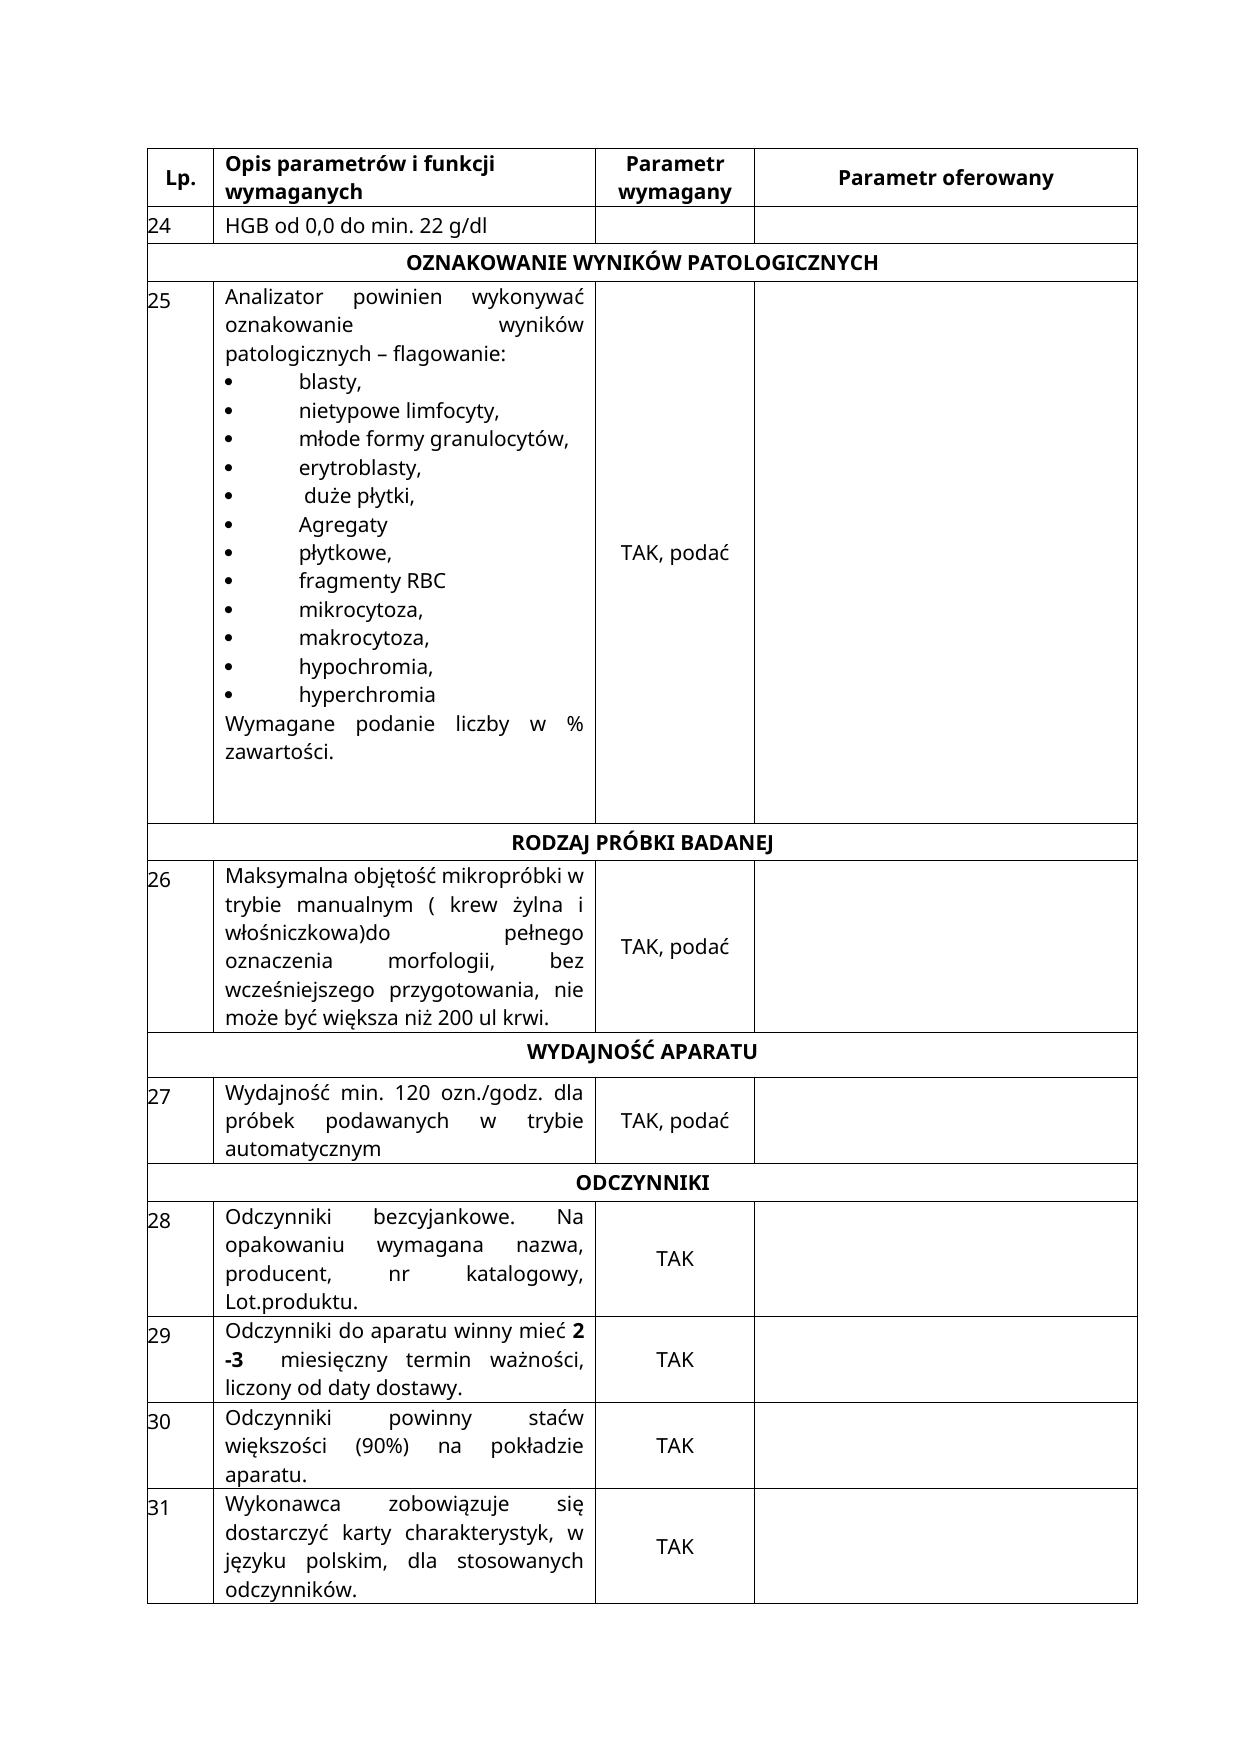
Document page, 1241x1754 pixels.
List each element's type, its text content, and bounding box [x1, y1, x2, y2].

table_cell [148, 207, 213, 243]
table_cell Analizator powinien wykonywać oznakowanie wyników patologicznych – flagowanie: blasty, nietypowe limfocyty, młode formy granulocytów, erytroblasty, duże płytki, Agregaty płytkowe, fragmenty RBC mikrocytoza, makrocytoza, hypochromia, hyperchromia Wymagane podanie liczby w % zawartości. [214, 282, 595, 822]
table_cell TAK, podać [596, 282, 754, 822]
table_cell [596, 207, 754, 243]
table_cell TAK [596, 1403, 754, 1488]
table_cell [755, 1078, 1137, 1163]
table_cell TAK [596, 1317, 754, 1402]
table_cell Odczynniki do aparatu winny mieć 2 -3 miesięczny termin ważności, liczony od daty dostawy. [214, 1317, 595, 1402]
table_cell Wydajność min. 120 ozn./godz. dla próbek podawanych w trybie automatycznym [214, 1078, 595, 1163]
table_cell HGB od 0,0 do min. 22 g/dl [214, 207, 595, 243]
table_cell TAK, podać [596, 861, 754, 1032]
table_cell ODCZYNNIKI [148, 1164, 1137, 1201]
table_cell TAK, podać [596, 1078, 754, 1163]
table_cell [755, 1403, 1137, 1488]
table_cell WYDAJNOŚĆ APARATU [148, 1033, 1137, 1077]
table_cell [148, 1317, 213, 1402]
table_header Parametr oferowany [755, 149, 1137, 206]
table_cell [755, 1317, 1137, 1402]
table_cell [755, 207, 1137, 243]
table_cell [148, 1489, 213, 1603]
table_cell Odczynniki bezcyjankowe. Na opakowaniu wymagana nazwa, producent, nr katalogowy, Lot.produktu. [214, 1202, 595, 1316]
table_cell TAK [596, 1202, 754, 1316]
table_header Parametr wymagany [596, 149, 754, 206]
table_cell [755, 1489, 1137, 1603]
table_cell [148, 861, 213, 1032]
table_cell [755, 282, 1137, 822]
table_cell TAK [596, 1489, 754, 1603]
table_cell RODZAJ PRÓBKI BADANEJ [148, 824, 1137, 860]
table_header Lp. [148, 149, 213, 206]
table_cell OZNAKOWANIE WYNIKÓW PATOLOGICZNYCH [148, 244, 1137, 281]
table_cell Maksymalna objętość mikropróbki w trybie manualnym ( krew żylna i włośniczkowa)do pełnego oznaczenia morfologii, bez wcześniejszego przygotowania, nie może być większa niż 200 ul krwi. [214, 861, 595, 1032]
table_cell Odczynniki powinny staćw większości (90%) na pokładzie aparatu. [214, 1403, 595, 1488]
table_cell [148, 1202, 213, 1316]
table_cell [148, 282, 213, 822]
table_cell [755, 861, 1137, 1032]
table_header Opis parametrów i funkcji wymaganych [214, 149, 595, 206]
table_cell Wykonawca zobowiązuje się dostarczyć karty charakterystyk, w języku polskim, dla stosowanych odczynników. [214, 1489, 595, 1603]
table_cell [755, 1202, 1137, 1316]
table_cell [148, 1078, 213, 1163]
table_cell [148, 1403, 213, 1488]
